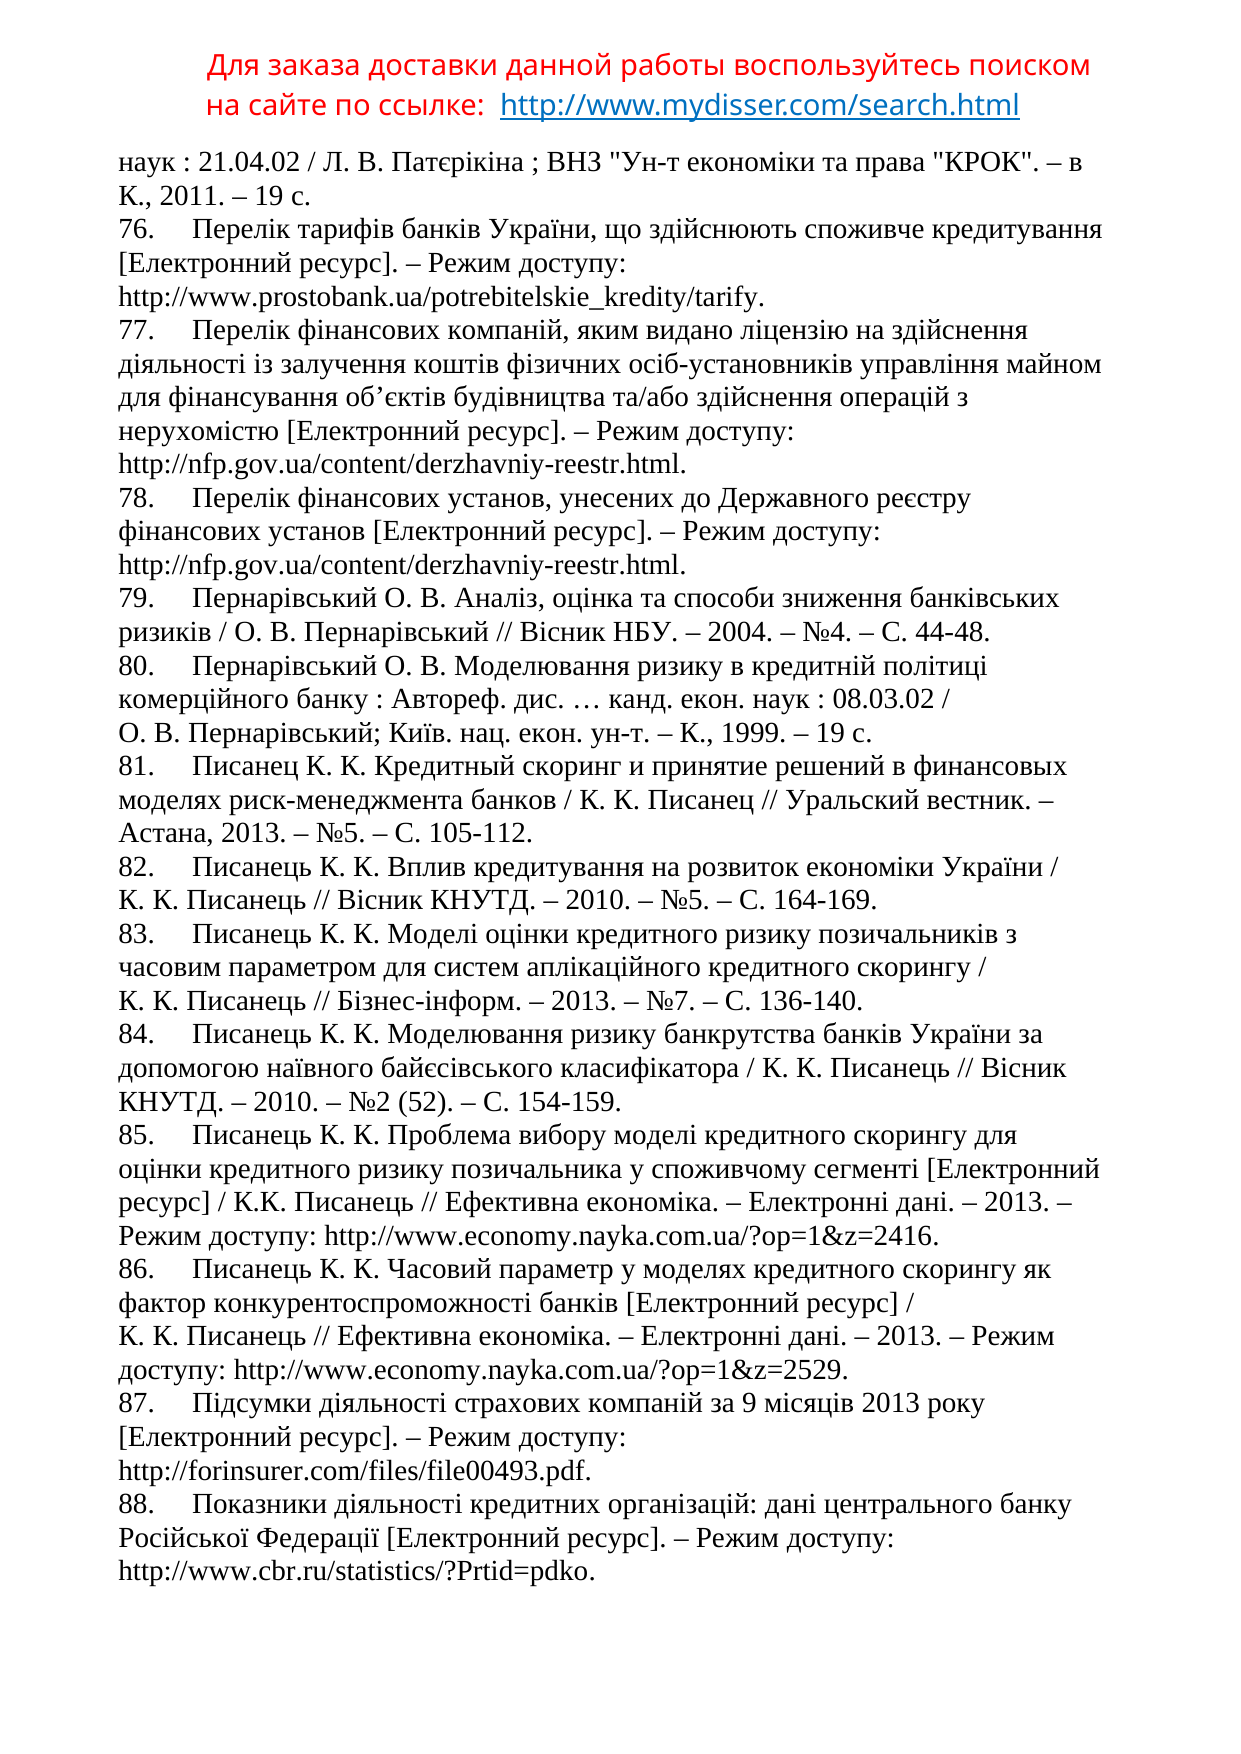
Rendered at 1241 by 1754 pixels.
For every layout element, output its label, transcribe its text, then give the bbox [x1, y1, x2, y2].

list Перелік тарифів банків України, що здійснюють споживче кредитування [Електронний ресурс]. – Режим доступу: http://www.prostobank.ua/potrebitelskie_kredity/tarify. [118, 212, 1107, 312]
list Писанец К. К. Кредитный скоринг и принятие решений в финансовых моделях риск-менеджмента банков / К. К. Писанец // Уральский вестник. – Астана, 2013. – №5. – С. 105-112. [118, 748, 1107, 849]
list Писанець К. К. Моделювання ризику банкрутства банків України за допомогою наївного байєсівського класифікатора / К. К. Писанець // Вісник КНУТД. – 2010. – №2 (52). – С. 154-159. [118, 1017, 1107, 1117]
list Писанець К. К. Вплив кредитування на розвиток економіки України / К. К. Писанець // Вісник КНУТД. – 2010. – №5. – С. 164-169. [118, 849, 1107, 916]
list Пернарівський О. В. Моделювання ризику в кредитній політиці комерційного банку : Автореф. дис. … канд. екон. наук : 08.03.02 / О. В. Пернарівський; Київ. нац. екон. ун-т. – К., 1999. – 19 c. [118, 648, 1107, 748]
list Перелік фінансових установ, унесених до Державного реєстру фінансових установ [Електронний ресурс]. – Режим доступу: http://nfp.gov.ua/content/derzhavniy-reestr.html. [118, 480, 1107, 581]
list Підсумки діяльності страхових компаній за 9 місяців 2013 року [Електронний ресурс]. – Режим доступу: http://forinsurer.com/files/file00493.pdf. [118, 1386, 1107, 1486]
list Показники діяльності кредитних організацій: дані центрального банку Російської Федерації [Електронний ресурс]. – Режим доступу: http://www.cbr.ru/statistics/?Prtid=pdko. [118, 1486, 1107, 1587]
list Писанець К. К. Часовий параметр у моделях кредитного скорингу як фактор конкурентоспроможності банків [Електронний ресурс] / К. К. Писанець // Ефективна економіка. – Електронні дані. – 2013. – Режим доступу: http://www.economy.nayka.com.ua/?op=1&z=2529. [118, 1251, 1107, 1386]
list Писанець К. К. Моделі оцінки кредитного ризику позичальників з часовим параметром для систем аплікаційного кредитного скорингу / К. К. Писанець // Бізнес-інформ. – 2013. – №7. – С. 136-140. [118, 916, 1107, 1017]
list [118, 144, 1107, 212]
list Пернарівський О. В. Аналіз, оцінка та способи зниження банківських ризиків / О. В. Пернарівський // Вісник НБУ. – 2004. – №4. – С. 44-48. [118, 581, 1107, 648]
list Писанець К. К. Проблема вибору моделі кредитного скорингу для оцінки кредитного ризику позичальника у споживчому сегменті [Електронний ресурс] / К.К. Писанець // Ефективна економіка. – Електронні дані. – 2013. – Режим доступу: http://www.economy.nayka.com.ua/?op=1&z=2416. [118, 1117, 1107, 1251]
list Перелік фінансових компаній, яким видано ліцензію на здійснення діяльності із залучення коштів фізичних осіб-установників управління майном для фінансування об’єктів будівництва та/або здійснення операцій з нерухомістю [Електронний ресурс]. – Режим доступу: http://nfp.gov.ua/content/derzhavniy-reestr.html. [118, 312, 1107, 480]
